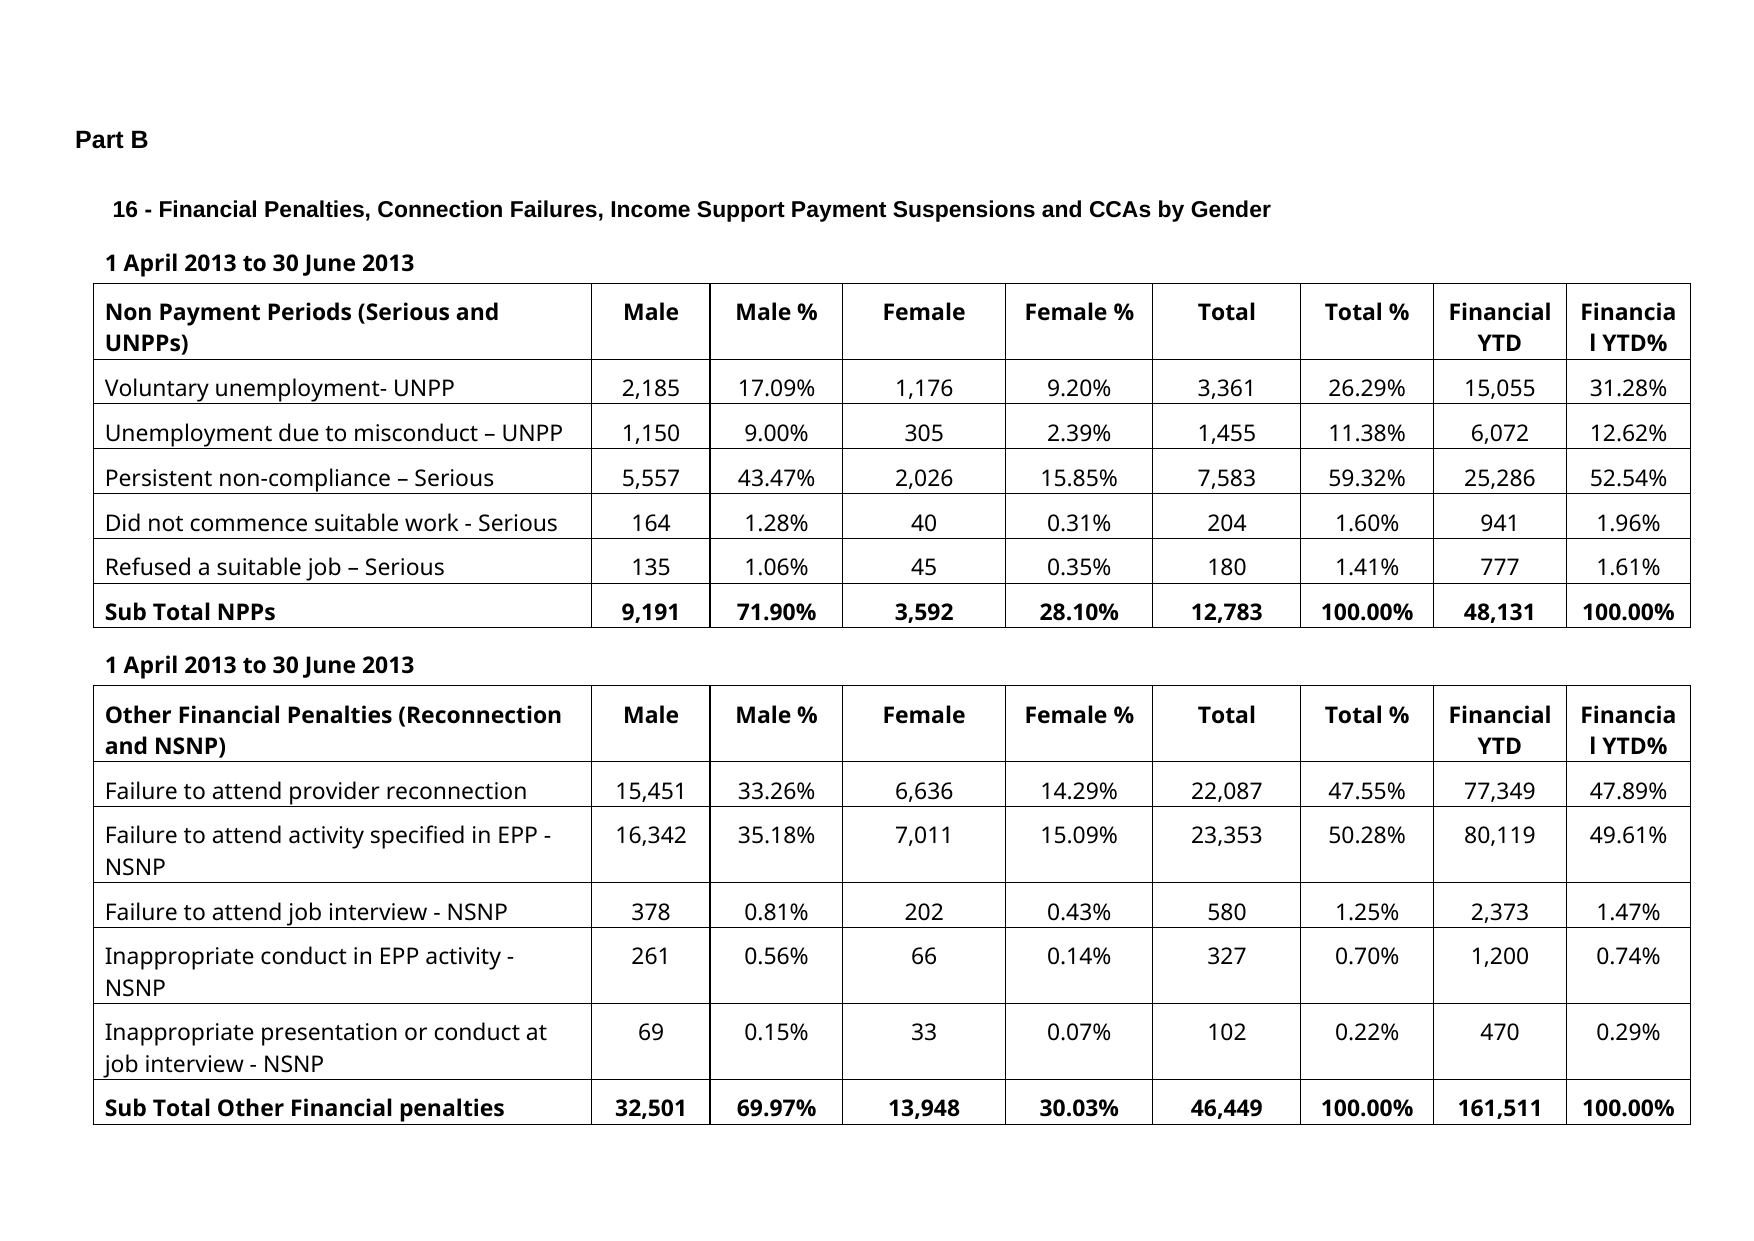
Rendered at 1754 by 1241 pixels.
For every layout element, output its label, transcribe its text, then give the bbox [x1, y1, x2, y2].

table_cell 2.39% [1006, 404, 1152, 448]
table_cell 50.28% [1301, 807, 1433, 882]
table_cell 16,342 [592, 807, 709, 882]
table_cell 2,026 [843, 449, 1005, 493]
table_header Female % [1006, 284, 1152, 358]
table_header Total [1153, 284, 1300, 358]
table_cell 25,286 [1434, 449, 1566, 493]
table_header Total % [1301, 686, 1433, 761]
subtitle Part B [75, 125, 1679, 154]
table_header Financial YTD% [1567, 686, 1690, 761]
table_cell 102 [1153, 1004, 1300, 1079]
table_cell 33 [843, 1004, 1005, 1079]
table_header Male % [711, 686, 842, 761]
table_cell 0.07% [1006, 1004, 1152, 1079]
table_cell Failure to attend activity specified in EPP - NSNP [94, 807, 591, 882]
table_cell 305 [843, 404, 1005, 448]
table_cell 1,176 [843, 360, 1005, 403]
table_cell 12.62% [1567, 404, 1690, 448]
table_cell Refused a suitable job – Serious [94, 539, 591, 582]
table_cell 1.47% [1567, 883, 1690, 927]
table_cell 0.29% [1567, 1004, 1690, 1079]
table_cell 7,011 [843, 807, 1005, 882]
table_cell 33.26% [711, 762, 842, 806]
table_cell 1.60% [1301, 494, 1433, 538]
table_cell 941 [1434, 494, 1566, 538]
table_cell 3,592 [843, 584, 1005, 627]
table_cell 22,087 [1153, 762, 1300, 806]
table_header Female [843, 686, 1005, 761]
table_cell 71.90% [711, 584, 842, 627]
table_cell 100.00% [1301, 1080, 1433, 1124]
table_cell 52.54% [1567, 449, 1690, 493]
table_cell 66 [843, 928, 1005, 1003]
table_cell 100.00% [1567, 584, 1690, 627]
table_cell Inappropriate conduct in EPP activity - NSNP [94, 928, 591, 1003]
table_cell 135 [592, 539, 709, 582]
table_cell 180 [1153, 539, 1300, 582]
table_cell 378 [592, 883, 709, 927]
table_cell 470 [1434, 1004, 1566, 1079]
table_cell 15.09% [1006, 807, 1152, 882]
table_header Male [592, 686, 709, 761]
table_cell 777 [1434, 539, 1566, 582]
table_header Other Financial Penalties (Reconnection and NSNP) [94, 686, 591, 761]
table_cell 23,353 [1153, 807, 1300, 882]
table_cell 80,119 [1434, 807, 1566, 882]
table_cell 0.14% [1006, 928, 1152, 1003]
table_cell 28.10% [1006, 584, 1152, 627]
table_cell 0.35% [1006, 539, 1152, 582]
table_cell 31.28% [1567, 360, 1690, 403]
table_cell 1,150 [592, 404, 709, 448]
table_header Non Payment Periods (Serious and UNPPs) [94, 284, 591, 358]
subtitle 1 April 2013 to 30 June 2013 [104, 649, 1679, 680]
table_cell 17.09% [711, 360, 842, 403]
table_cell 45 [843, 539, 1005, 582]
table_cell 32,501 [592, 1080, 709, 1124]
table_cell 5,557 [592, 449, 709, 493]
table_cell 15.85% [1006, 449, 1152, 493]
table_header Financial YTD [1434, 284, 1566, 358]
subtitle 1 April 2013 to 30 June 2013 [104, 247, 1679, 278]
table_cell 2,373 [1434, 883, 1566, 927]
table_cell 43.47% [711, 449, 842, 493]
table_cell 14.29% [1006, 762, 1152, 806]
table_cell 35.18% [711, 807, 842, 882]
table_cell 1.25% [1301, 883, 1433, 927]
table_cell 6,636 [843, 762, 1005, 806]
table_cell 26.29% [1301, 360, 1433, 403]
table_cell 0.56% [711, 928, 842, 1003]
table_cell 13,948 [843, 1080, 1005, 1124]
table_cell 2,185 [592, 360, 709, 403]
table_cell 49.61% [1567, 807, 1690, 882]
table_cell 15,055 [1434, 360, 1566, 403]
table_cell 327 [1153, 928, 1300, 1003]
table_cell 0.22% [1301, 1004, 1433, 1079]
table_cell 9.00% [711, 404, 842, 448]
table_cell 1.41% [1301, 539, 1433, 582]
table_cell 1,200 [1434, 928, 1566, 1003]
table_cell 48,131 [1434, 584, 1566, 627]
table_cell Sub Total Other Financial penalties [94, 1080, 591, 1124]
table_cell 100.00% [1567, 1080, 1690, 1124]
table_cell 9.20% [1006, 360, 1152, 403]
table_cell 11.38% [1301, 404, 1433, 448]
table_cell 204 [1153, 494, 1300, 538]
table_cell 6,072 [1434, 404, 1566, 448]
table_cell 12,783 [1153, 584, 1300, 627]
table_cell 30.03% [1006, 1080, 1152, 1124]
table_cell Did not commence suitable work - Serious [94, 494, 591, 538]
table_cell Persistent non-compliance – Serious [94, 449, 591, 493]
table_cell 0.74% [1567, 928, 1690, 1003]
table_cell 7,583 [1153, 449, 1300, 493]
table_header Male % [711, 284, 842, 358]
table_cell 1.28% [711, 494, 842, 538]
table_cell Inappropriate presentation or conduct at job interview - NSNP [94, 1004, 591, 1079]
table_cell 100.00% [1301, 584, 1433, 627]
table_header Total [1153, 686, 1300, 761]
table_cell 15,451 [592, 762, 709, 806]
table_cell 46,449 [1153, 1080, 1300, 1124]
table_header Female [843, 284, 1005, 358]
table_cell 59.32% [1301, 449, 1433, 493]
table_cell Failure to attend job interview - NSNP [94, 883, 591, 927]
table_header Financial YTD% [1567, 284, 1690, 358]
table_header Female % [1006, 686, 1152, 761]
table_cell 0.31% [1006, 494, 1152, 538]
table_header Total % [1301, 284, 1433, 358]
table_cell 1.61% [1567, 539, 1690, 582]
table_header Financial YTD [1434, 686, 1566, 761]
table_cell 77,349 [1434, 762, 1566, 806]
table_cell 3,361 [1153, 360, 1300, 403]
table_cell 69 [592, 1004, 709, 1079]
table_cell 0.15% [711, 1004, 842, 1079]
table_cell 161,511 [1434, 1080, 1566, 1124]
table_cell 580 [1153, 883, 1300, 927]
table_cell Sub Total NPPs [94, 584, 591, 627]
table_cell 1.96% [1567, 494, 1690, 538]
table_cell 40 [843, 494, 1005, 538]
table_cell 164 [592, 494, 709, 538]
table_cell 9,191 [592, 584, 709, 627]
table_cell 0.43% [1006, 883, 1152, 927]
subtitle Financial Penalties, Connection Failures, Income Support Payment Suspensions and CCAs by Gender [112, 196, 1679, 222]
table_cell 47.89% [1567, 762, 1690, 806]
table_cell 261 [592, 928, 709, 1003]
table_cell Unemployment due to misconduct – UNPP [94, 404, 591, 448]
table_cell 0.70% [1301, 928, 1433, 1003]
table_cell 202 [843, 883, 1005, 927]
table_cell Failure to attend provider reconnection [94, 762, 591, 806]
table_header Male [592, 284, 709, 358]
table_cell 1.06% [711, 539, 842, 582]
table_cell 69.97% [711, 1080, 842, 1124]
table_cell 47.55% [1301, 762, 1433, 806]
table_cell 1,455 [1153, 404, 1300, 448]
table_cell Voluntary unemployment- UNPP [94, 360, 591, 403]
table_cell 0.81% [711, 883, 842, 927]
